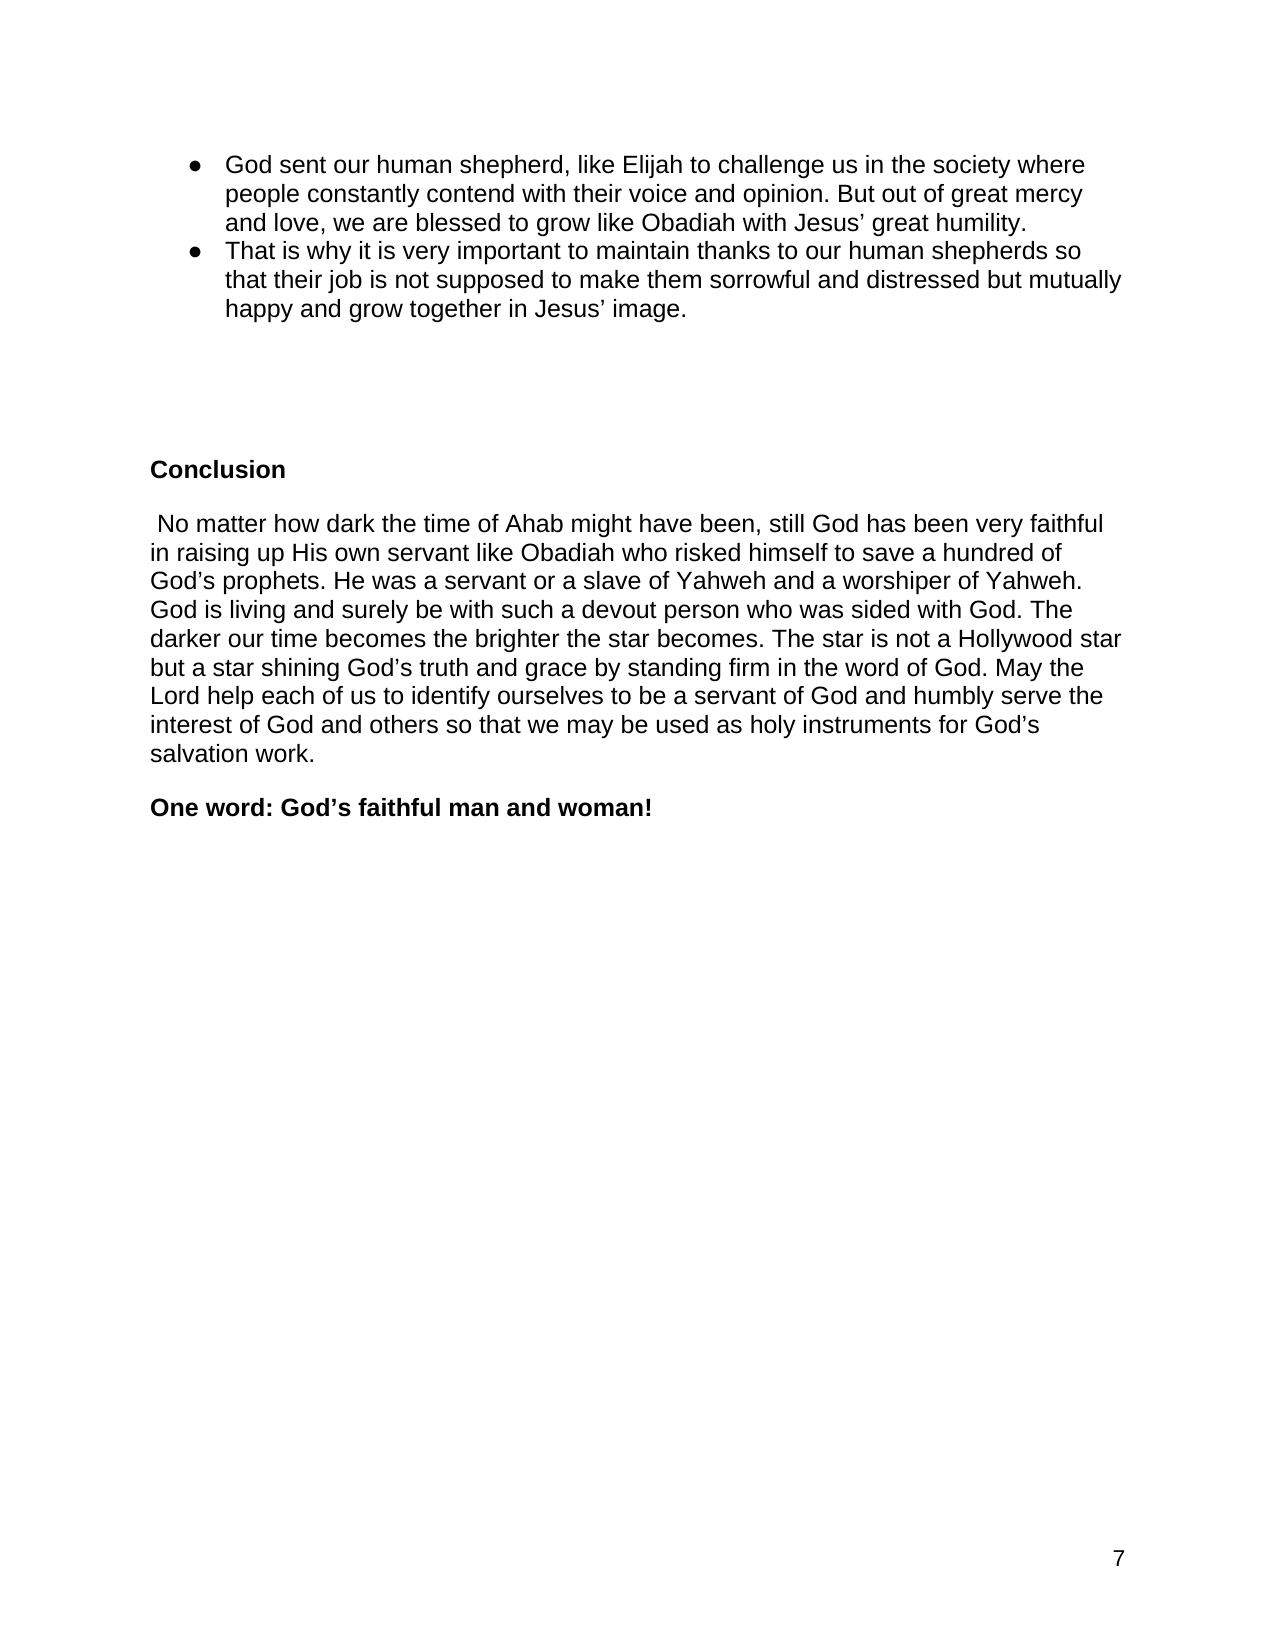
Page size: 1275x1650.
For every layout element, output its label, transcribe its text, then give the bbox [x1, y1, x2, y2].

list God sent our human shepherd, like Elijah to challenge us in the society where people constantly contend with their voice and opinion. But out of great mercy and love, we are blessed to grow like Obadiah with Jesus’ great humility. [187, 150, 1125, 236]
list That is why it is very important to maintain thanks to our human shepherds so that their job is not supposed to make them sorrowful and distressed but mutually happy and grow together in Jesus’ image. [187, 236, 1125, 322]
text No matter how dark the time of Ahab might have been, still God has been very faithful in raising up His own servant like Obadiah who risked himself to save a hundred of God’s prophets. He was a servant or a slave of Yahweh and a worshiper of Yahweh. God is living and surely be with such a devout person who was sided with God. The darker our time becomes the brighter the star becomes. The star is not a Hollywood star but a star shining God’s truth and grace by standing firm in the word of God. May the Lord help each of us to identify ourselves to be a servant of God and humbly serve the interest of God and others so that we may be used as holy instruments for God’s salvation work. [150, 509, 1125, 767]
text Conclusion [150, 455, 1125, 484]
text One word: God’s faithful man and woman! [150, 792, 1125, 821]
